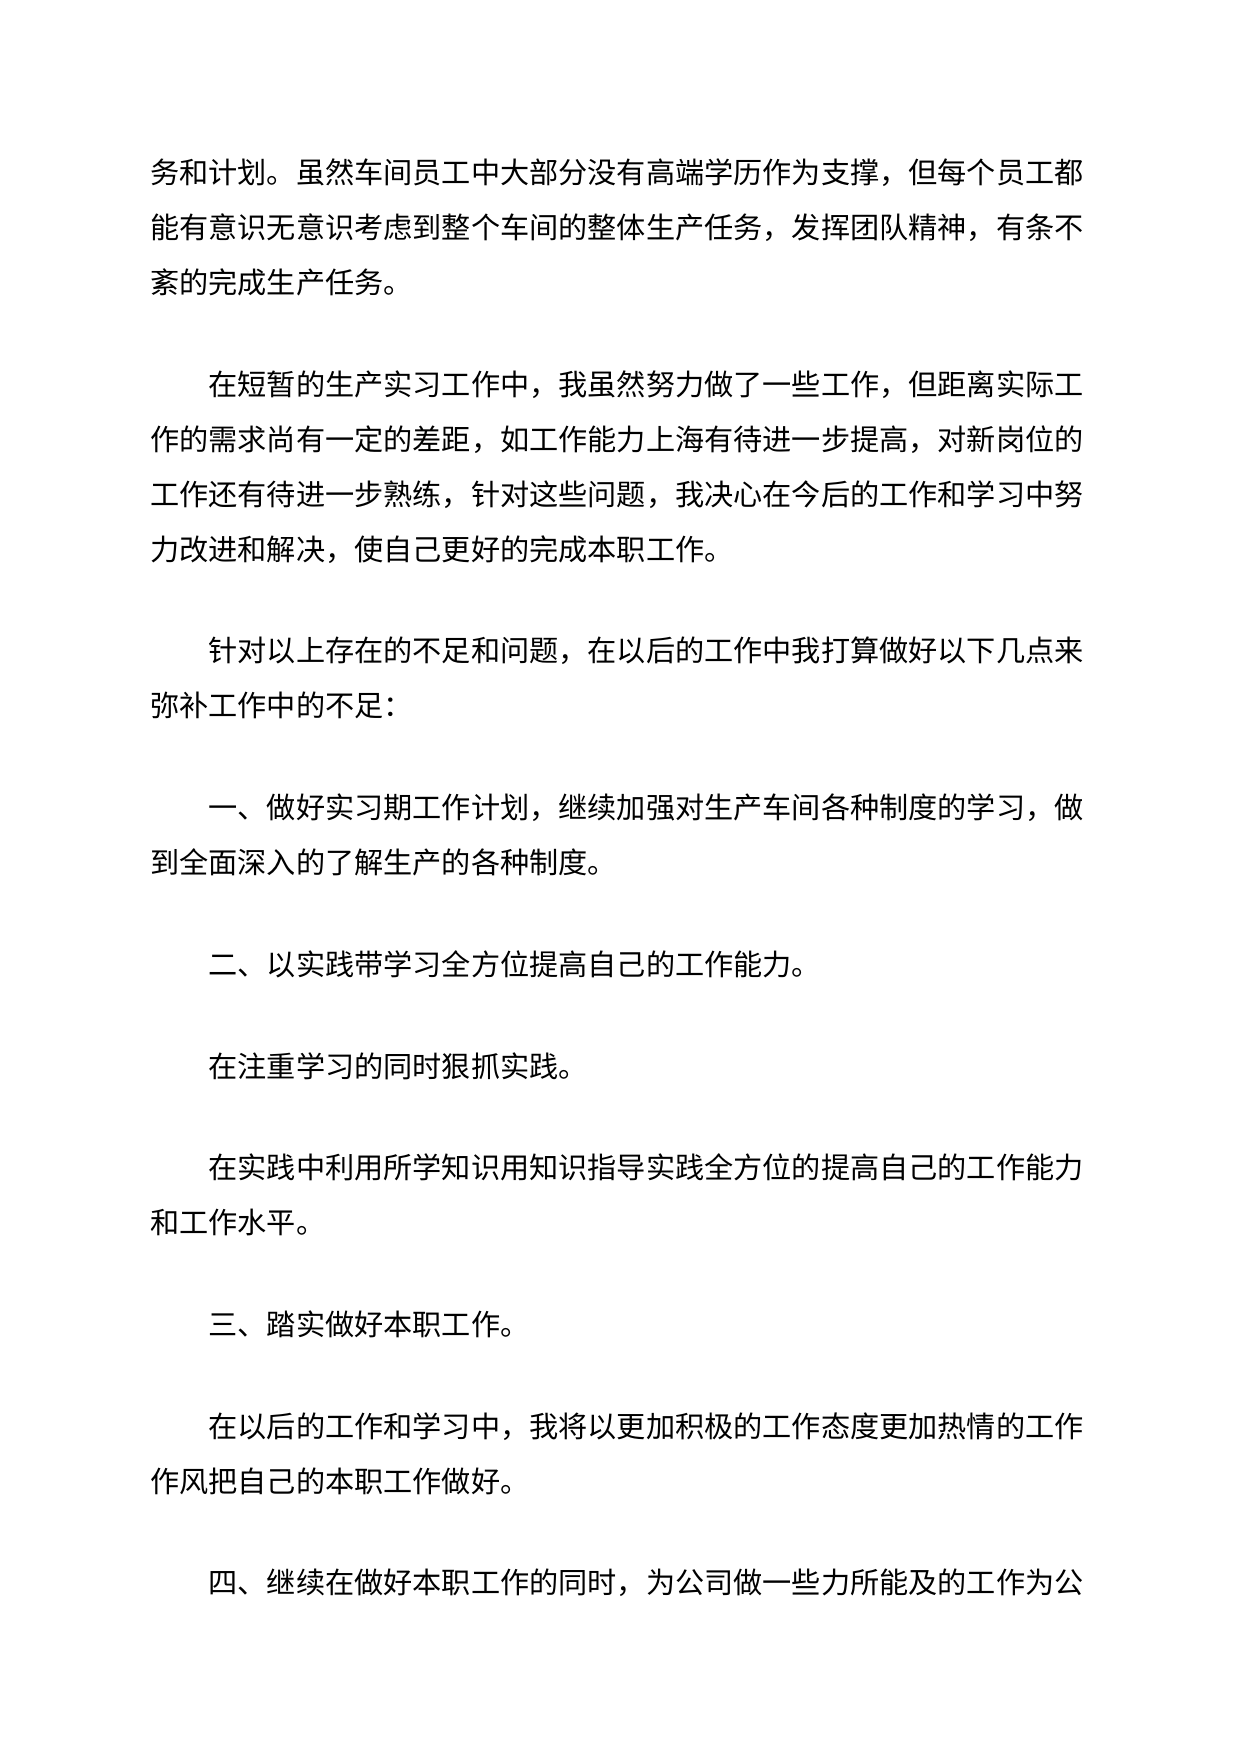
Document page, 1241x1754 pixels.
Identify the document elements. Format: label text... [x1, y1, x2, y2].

text 在短暂的生产实习工作中，我虽然努力做了一些工作，但距离实际工作的需求尚有一定的差距，如工作能力上海有待进一步提高，对新岗位的工作还有待进一步熟练，针对这些问题，我决心在今后的工作和学习中努力改进和解决，使自己更好的完成本职工作。 [150, 362, 1090, 568]
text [150, 150, 1090, 302]
text 针对以上存在的不足和问题，在以后的工作中我打算做好以下几点来弥补工作中的不足： [150, 628, 1090, 725]
text 在以后的工作和学习中，我将以更加积极的工作态度更加热情的工作作风把自己的本职工作做好。 [150, 1403, 1090, 1501]
text 二、以实践带学习全方位提高自己的工作能力。 [150, 941, 1090, 984]
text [150, 1560, 1090, 1602]
text 在实践中利用所学知识用知识指导实践全方位的提高自己的工作能力和工作水平。 [150, 1145, 1090, 1242]
text 三、踏实做好本职工作。 [150, 1302, 1090, 1344]
text 一、做好实习期工作计划，继续加强对生产车间各种制度的学习，做到全面深入的了解生产的各种制度。 [150, 785, 1090, 882]
text 在注重学习的同时狠抓实践。 [150, 1043, 1090, 1085]
